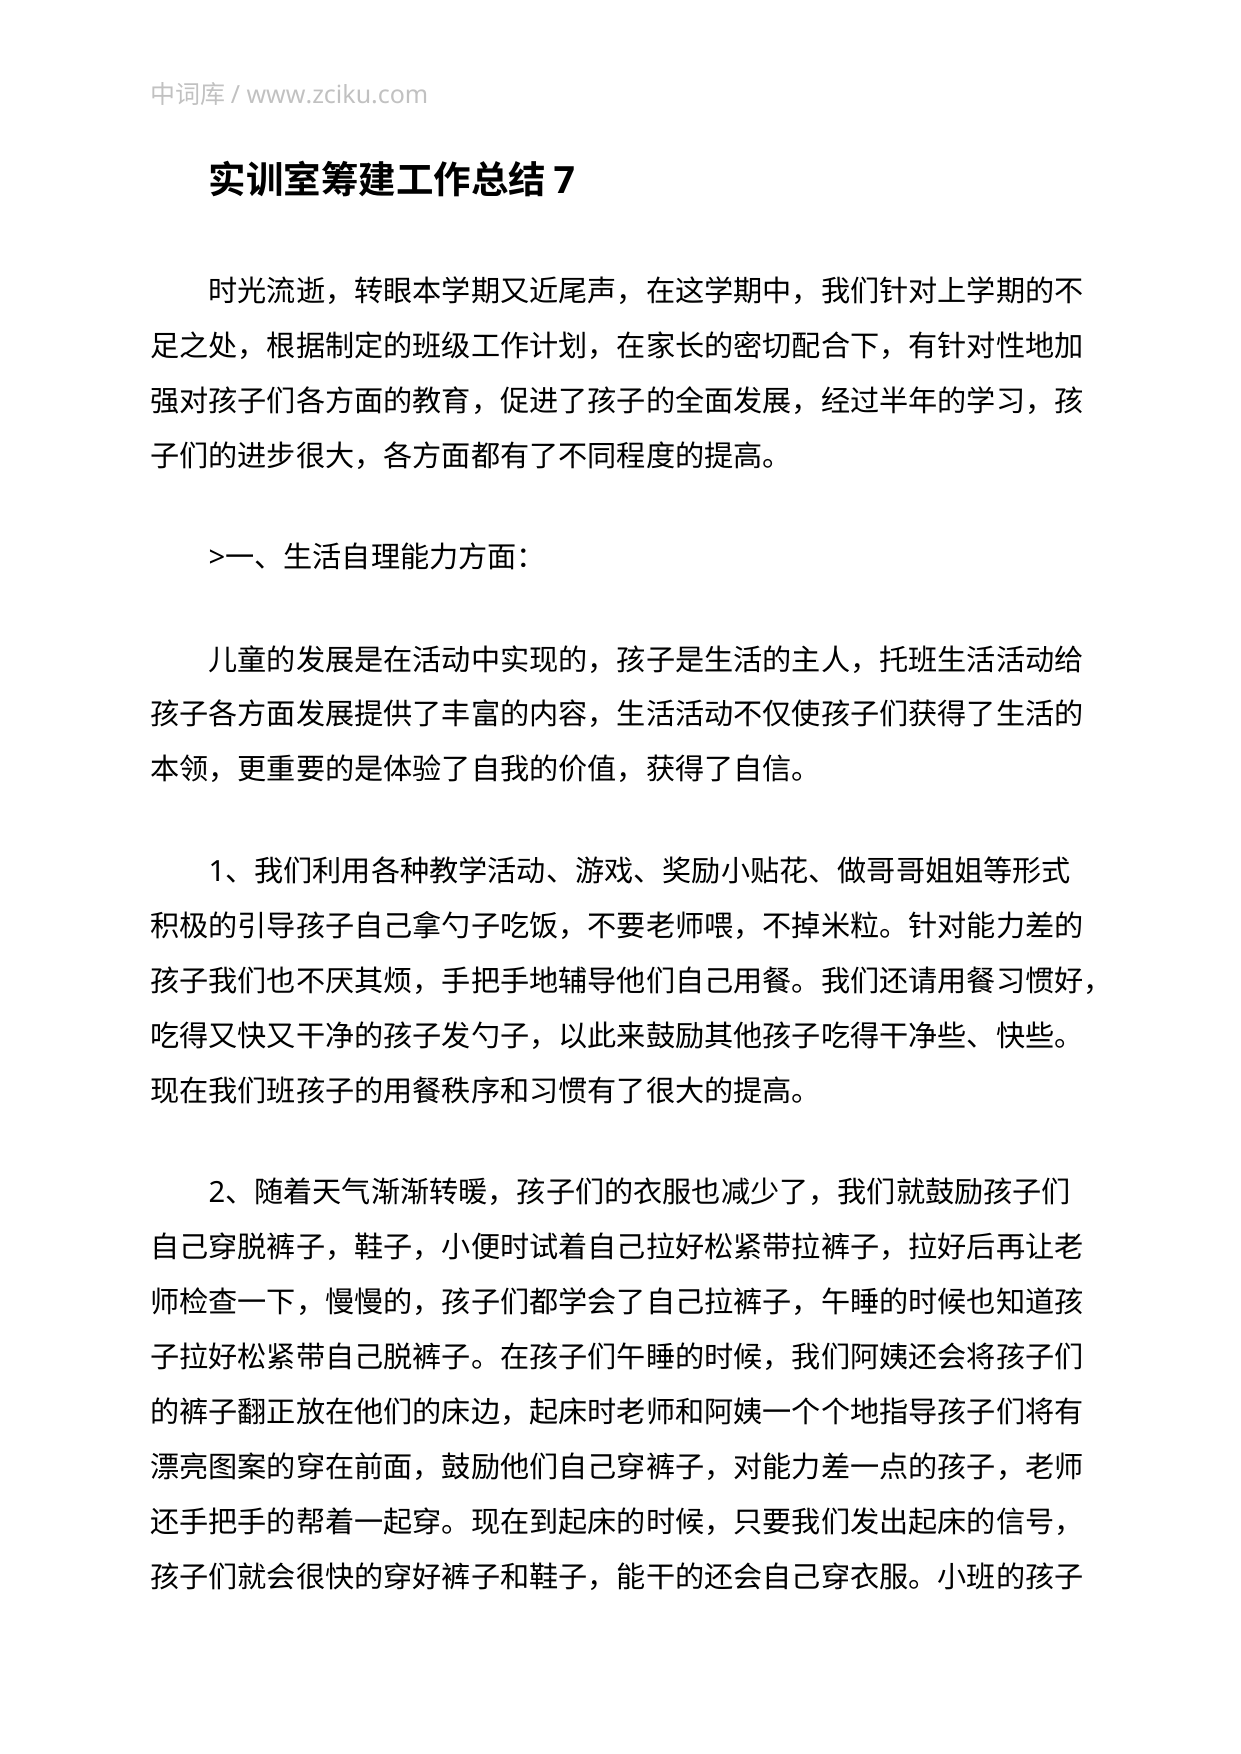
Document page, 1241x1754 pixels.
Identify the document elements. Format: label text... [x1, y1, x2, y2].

text 实训室筹建工作总结7 [150, 150, 1090, 204]
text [150, 1169, 1090, 1596]
text >一、生活自理能力方面： [150, 534, 1090, 576]
text 时光流逝，转眼本学期又近尾声，在这学期中，我们针对上学期的不足之处，根据制定的班级工作计划，在家长的密切配合下，有针对性地加强对孩子们各方面的教育，促进了孩子的全面发展，经过半年的学习，孩子们的进步很大，各方面都有了不同程度的提高。 [150, 268, 1090, 474]
text 儿童的发展是在活动中实现的，孩子是生活的主人，托班生活活动给孩子各方面发展提供了丰富的内容，生活活动不仅使孩子们获得了生活的本领，更重要的是体验了自我的价值，获得了自信。 [150, 636, 1090, 788]
text 1、我们利用各种教学活动、游戏、奖励小贴花、做哥哥姐姐等形式积极的引导孩子自己拿勺子吃饭，不要老师喂，不掉米粒。针对能力差的孩子我们也不厌其烦，手把手地辅导他们自己用餐。我们还请用餐习惯好，吃得又快又干净的孩子发勺子，以此来鼓励其他孩子吃得干净些、快些。现在我们班孩子的用餐秩序和习惯有了很大的提高。 [150, 848, 1090, 1109]
